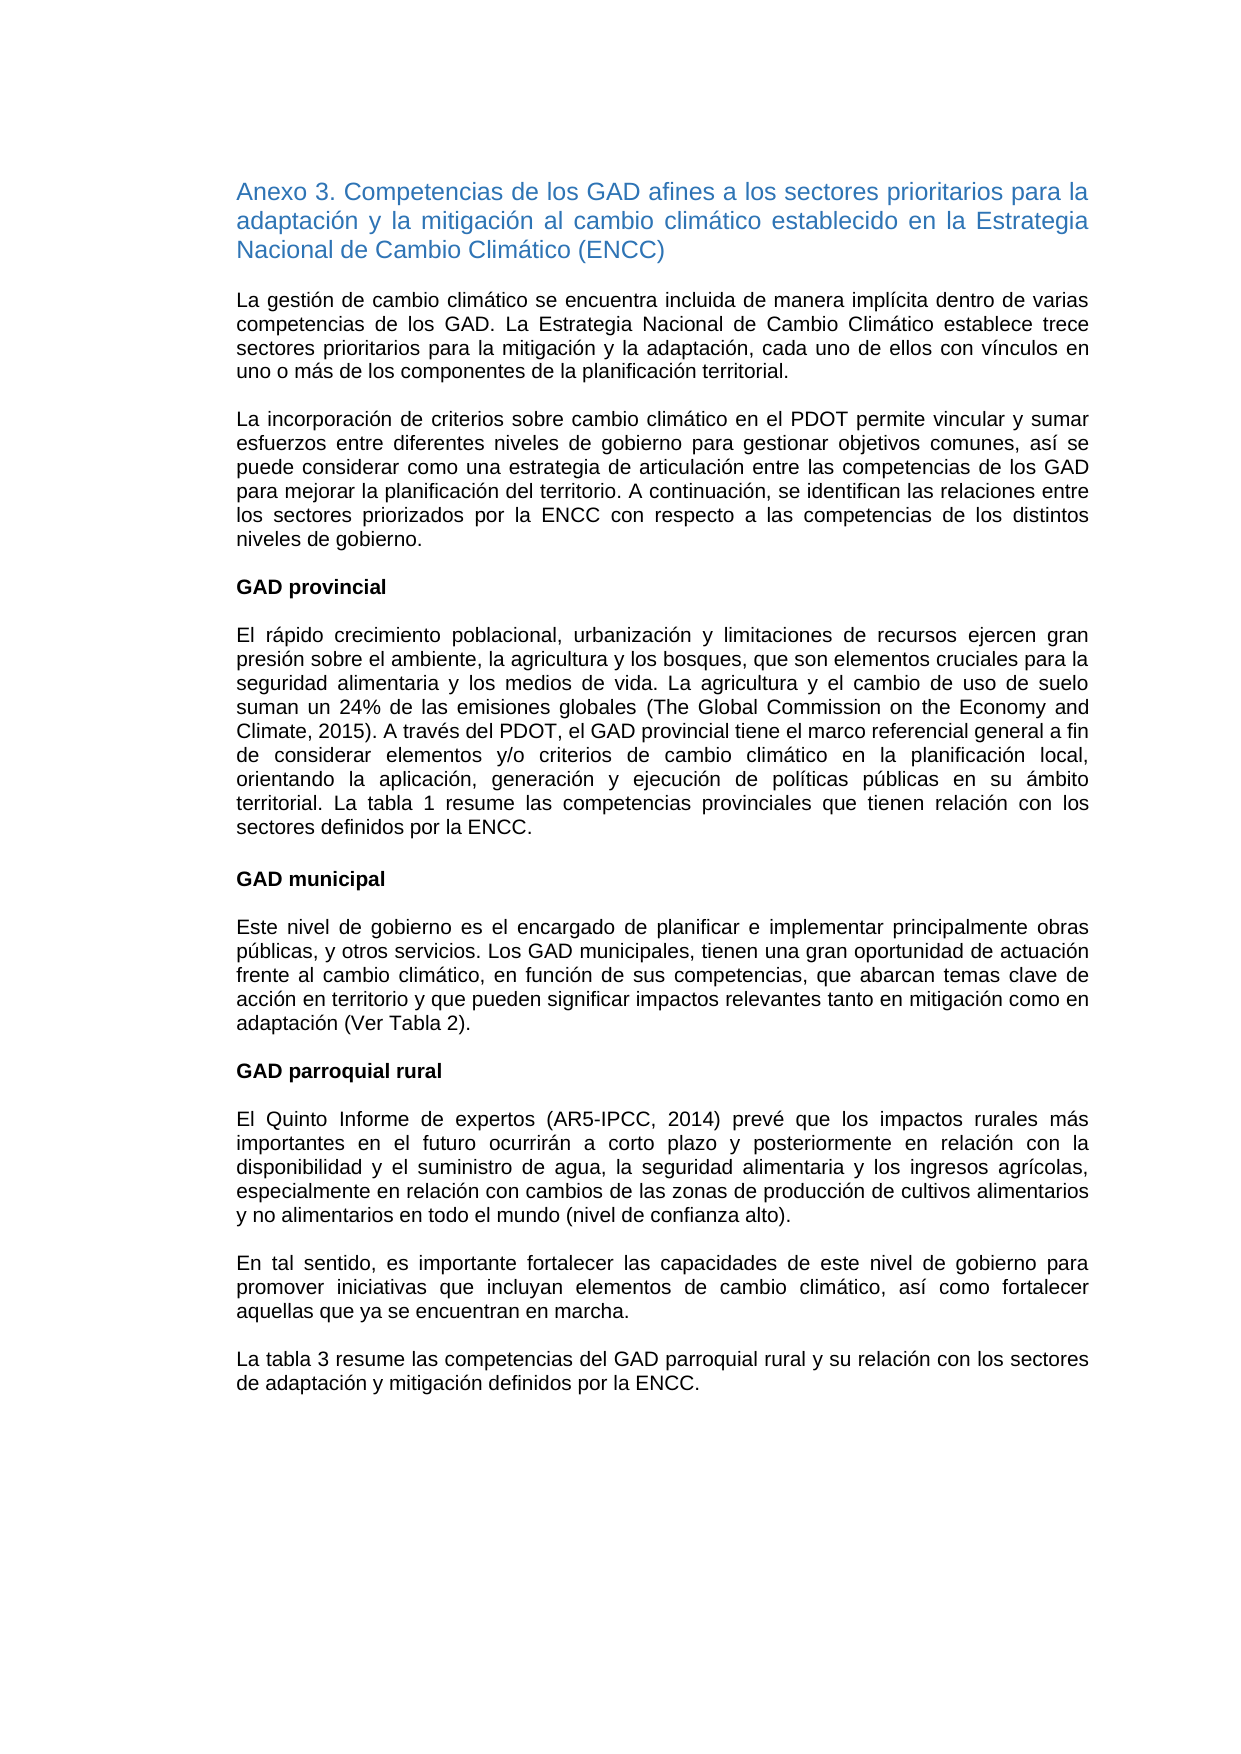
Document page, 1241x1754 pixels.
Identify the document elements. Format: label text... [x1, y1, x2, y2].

text La tabla 3 resume las competencias del GAD parroquial rural y su relación con los sectores de adaptación y mitigación definidos por la ENCC. [236, 1346, 1090, 1394]
subtitle Anexo 3. Competencias de los GAD afines a los sectores prioritarios para la adaptación y la mitigación al cambio climático establecido en la Estrategia Nacional de Cambio Climático (ENCC) [236, 177, 1090, 263]
text GAD municipal [236, 867, 1090, 891]
text El Quinto Informe de expertos (AR5-IPCC, 2014) prevé que los impactos rurales más importantes en el futuro ocurrirán a corto plazo y posteriormente en relación con la disponibilidad y el suministro de agua, la seguridad alimentaria y los ingresos agrícolas, especialmente en relación con cambios de las zonas de producción de cultivos alimentarios y no alimentarios en todo el mundo (nivel de confianza alto). [236, 1107, 1090, 1227]
text Este nivel de gobierno es el encargado de planificar e implementar principalmente obras públicas, y otros servicios. Los GAD municipales, tienen una gran oportunidad de actuación frente al cambio climático, en función de sus competencias, que abarcan temas clave de acción en territorio y que pueden significar impactos relevantes tanto en mitigación como en adaptación (Ver Tabla 2). [236, 915, 1090, 1035]
text GAD parroquial rural [236, 1059, 1090, 1083]
text En tal sentido, es importante fortalecer las capacidades de este nivel de gobierno para promover iniciativas que incluyan elementos de cambio climático, así como fortalecer aquellas que ya se encuentran en marcha. [236, 1251, 1090, 1322]
text La incorporación de criterios sobre cambio climático en el PDOT permite vincular y sumar esfuerzos entre diferentes niveles de gobierno para gestionar objetivos comunes, así se puede considerar como una estrategia de articulación entre las competencias de los GAD para mejorar la planificación del territorio. A continuación, se identifican las relaciones entre los sectores priorizados por la ENCC con respecto a las competencias de los distintos niveles de gobierno. [236, 407, 1090, 551]
text El rápido crecimiento poblacional, urbanización y limitaciones de recursos ejercen gran presión sobre el ambiente, la agricultura y los bosques, que son elementos cruciales para la seguridad alimentaria y los medios de vida. La agricultura y el cambio de uso de suelo suman un 24% de las emisiones globales . A través del PDOT, el GAD provincial tiene el marco referencial general a fin de considerar elementos y/o criterios de cambio climático en la planificación local, orientando la aplicación, generación y ejecución de políticas públicas en su ámbito territorial. La tabla 1 resume las competencias provinciales que tienen relación con los sectores definidos por la ENCC. [236, 623, 1090, 838]
text GAD provincial [236, 575, 1090, 599]
text La gestión de cambio climático se encuentra incluida de manera implícita dentro de varias competencias de los GAD. La Estrategia Nacional de Cambio Climático establece trece sectores prioritarios para la mitigación y la adaptación, cada uno de ellos con vínculos en uno o más de los componentes de la planificación territorial. [236, 287, 1090, 383]
